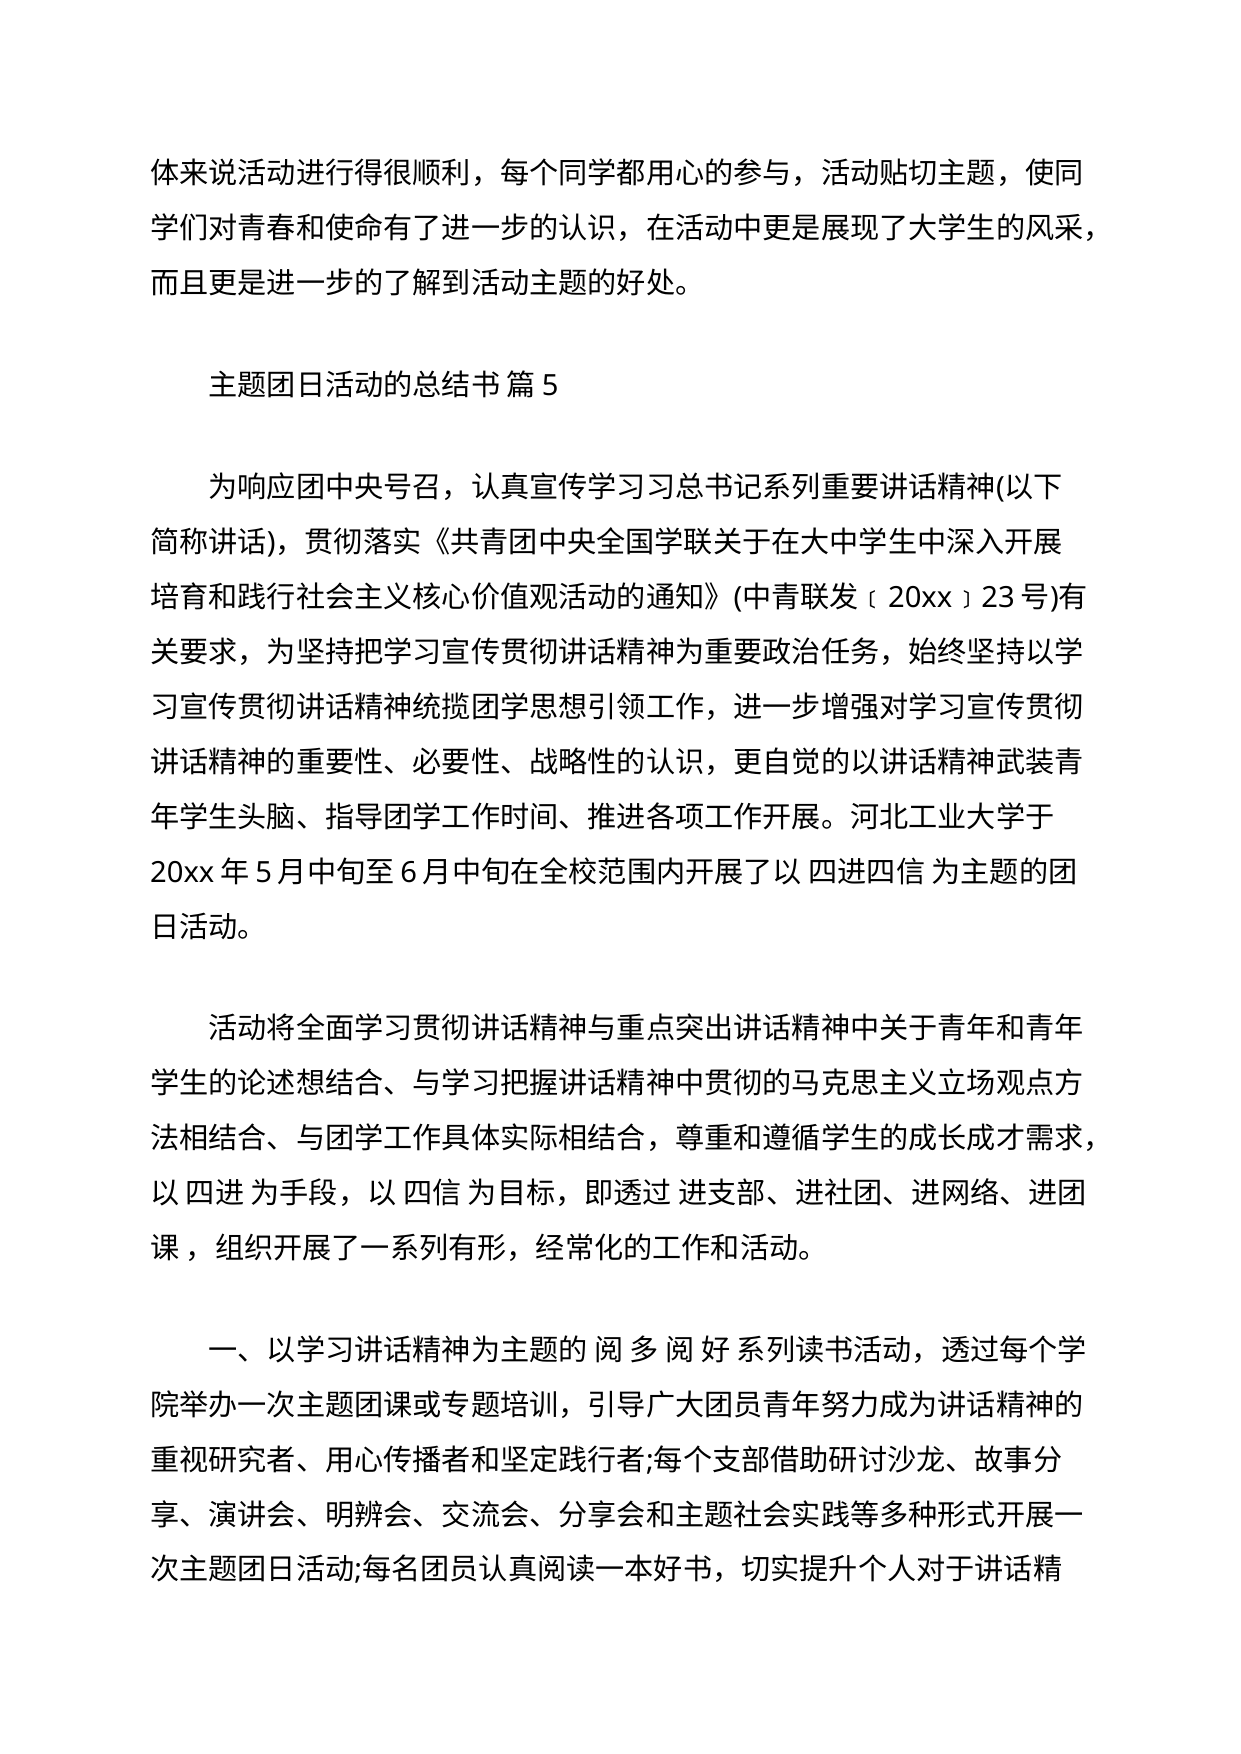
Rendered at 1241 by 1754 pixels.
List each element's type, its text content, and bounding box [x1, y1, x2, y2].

text 活动将全面学习贯彻讲话精神与重点突出讲话精神中关于青年和青年学生的论述想结合、与学习把握讲话精神中贯彻的马克思主义立场观点方法相结合、与团学工作具体实际相结合，尊重和遵循学生的成长成才需求，以 四进 为手段，以 四信 为目标，即透过 进支部、进社团、进网络、进团课 ，组织开展了一系列有形，经常化的工作和活动。 [150, 1005, 1090, 1267]
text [150, 150, 1090, 302]
text 主题团日活动的总结书 篇5 [150, 362, 1090, 404]
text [150, 1326, 1090, 1588]
text 为响应团中央号召，认真宣传学习习总书记系列重要讲话精神(以下简称讲话)，贯彻落实《共青团中央全国学联关于在大中学生中深入开展培育和践行社会主义核心价值观活动的通知》(中青联发﹝20xx﹞23号)有关要求，为坚持把学习宣传贯彻讲话精神为重要政治任务，始终坚持以学习宣传贯彻讲话精神统揽团学思想引领工作，进一步增强对学习宣传贯彻讲话精神的重要性、必要性、战略性的认识，更自觉的以讲话精神武装青年学生头脑、指导团学工作时间、推进各项工作开展。河北工业大学于20xx年5月中旬至6月中旬在全校范围内开展了以 四进四信 为主题的团日活动。 [150, 463, 1090, 945]
